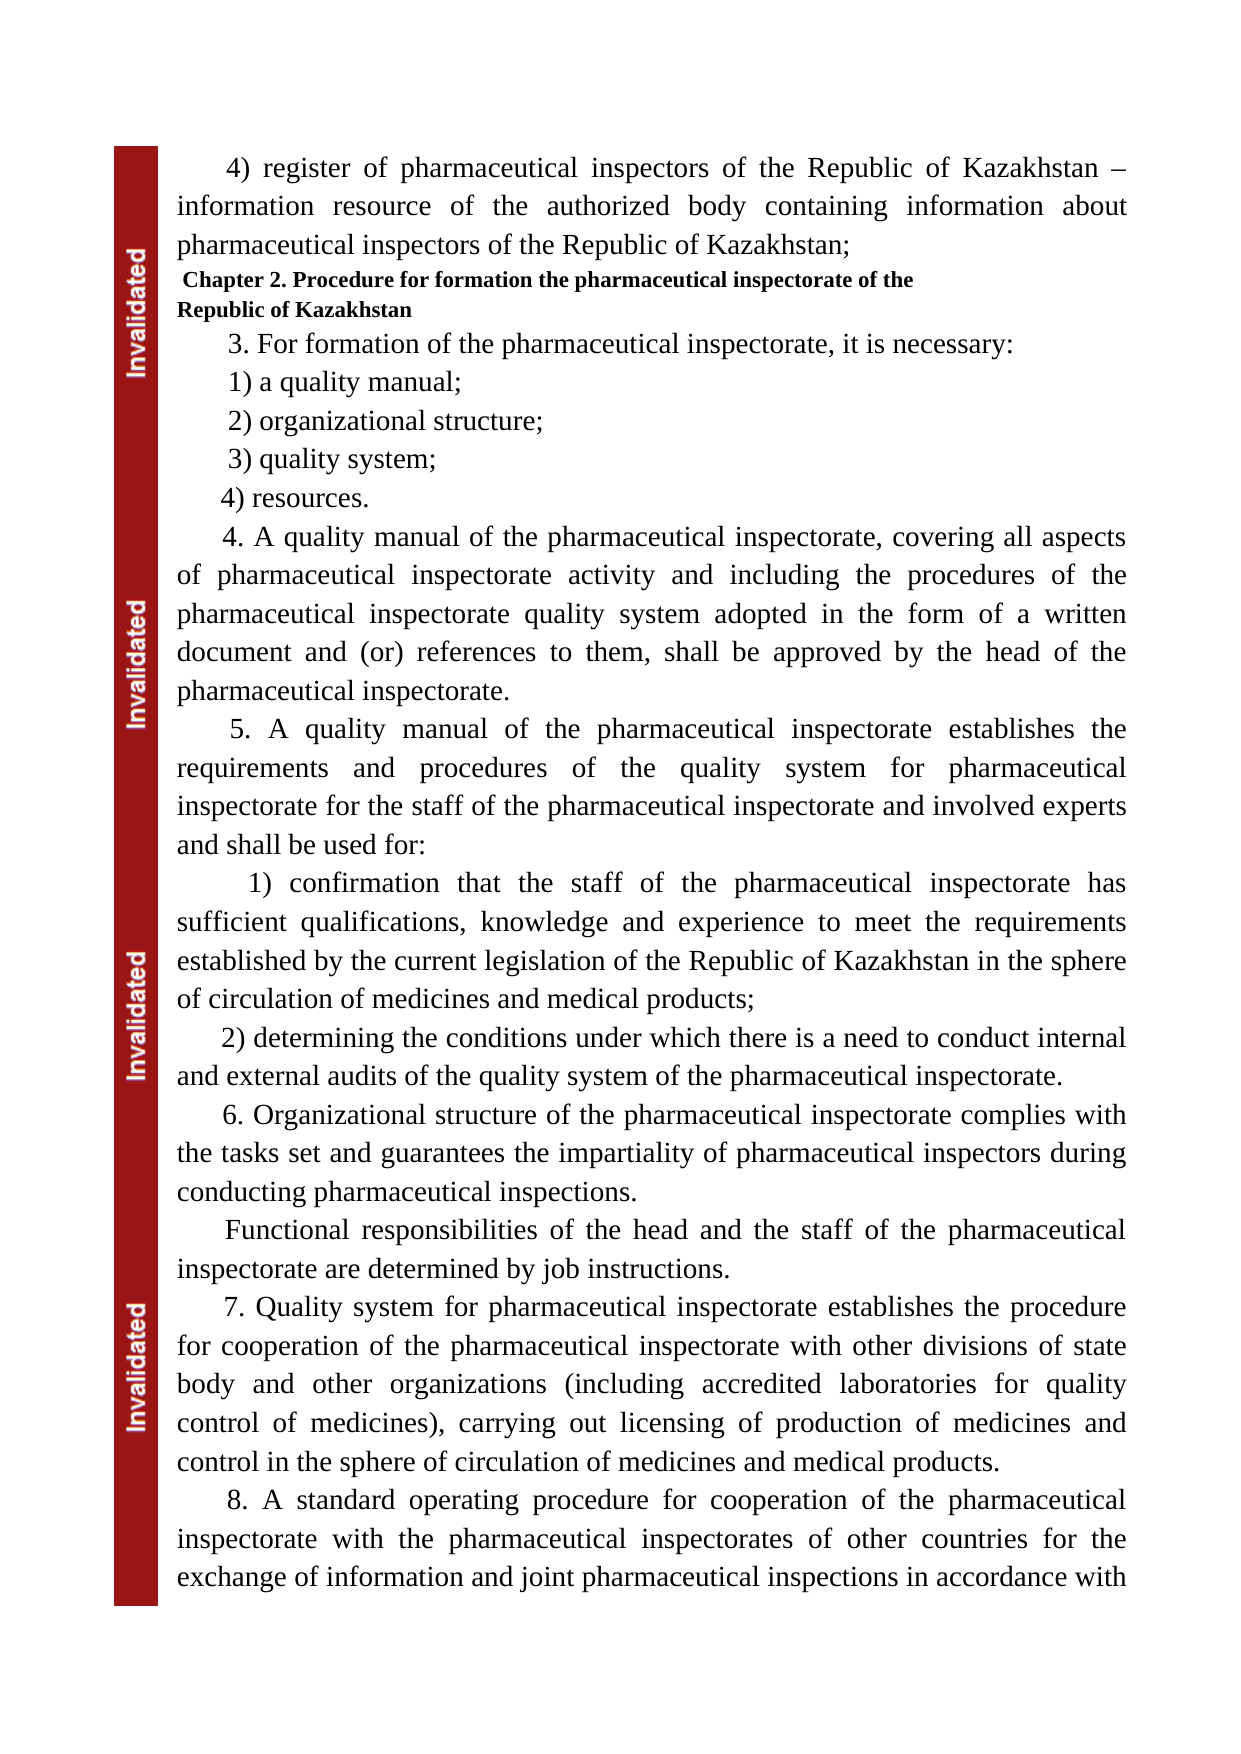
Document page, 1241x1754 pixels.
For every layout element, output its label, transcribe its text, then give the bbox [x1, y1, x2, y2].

picture [114, 398, 158, 403]
text 3) quality system; [112, 442, 1128, 475]
picture [114, 1284, 158, 1289]
text 3. For formation of the pharmaceutical inspectorate, it is necessary: [112, 326, 1128, 359]
picture [114, 1092, 158, 1097]
text 2) organizational structure; [112, 403, 1128, 437]
text 1) a quality manual; [112, 364, 1128, 398]
picture [114, 146, 158, 150]
picture [114, 475, 158, 480]
text 4) resources. [112, 480, 1128, 514]
text 4) register of pharmaceutical inspectors of the Republic of Kazakhstan – information resource of the authorized body containing information about pharmaceutical inspectors of the Republic of Kazakhstan; [112, 150, 1128, 261]
text Chapter 2. Procedure for formation the pharmaceutical inspectorate of the Republic of Kazakhstan [112, 266, 1128, 322]
picture [114, 514, 158, 519]
picture [114, 359, 158, 364]
text 7. Quality system for pharmaceutical inspectorate establishes the procedure for cooperation of the pharmaceutical inspectorate with other divisions of state body and other organizations (including accredited laboratories for quality control of medicines), carrying out licensing of production of medicines and control in the sphere of circulation of medicines and medical products. [112, 1289, 1128, 1477]
picture [114, 261, 158, 266]
picture [114, 437, 158, 442]
text 1) confirmation that the staff of the pharmaceutical inspectorate has sufficient qualifications, knowledge and experience to meet the requirements established by the current legislation of the Republic of Kazakhstan in the sphere of circulation of medicines and medical products; [112, 866, 1128, 1015]
picture [114, 1015, 158, 1020]
text 5. A quality manual of the pharmaceutical inspectorate establishes the requirements and procedures of the quality system for pharmaceutical inspectorate for the staff of the pharmaceutical inspectorate and involved experts and shall be used for: [112, 711, 1128, 861]
picture [114, 1593, 158, 1606]
text 2) determining the conditions under which there is a need to conduct internal and external audits of the quality system of the pharmaceutical inspectorate. [112, 1020, 1128, 1092]
picture [114, 1477, 158, 1482]
picture [114, 322, 158, 326]
picture [114, 1207, 158, 1212]
text 4. A quality manual of the pharmaceutical inspectorate, covering all aspects of pharmaceutical inspectorate activity and including the procedures of the pharmaceutical inspectorate quality system adopted in the form of a written document and (or) references to them, shall be approved by the head of the pharmaceutical inspectorate. [112, 519, 1128, 706]
picture [114, 861, 158, 866]
text Functional responsibilities of the head and the staff of the pharmaceutical inspectorate are determined by job instructions. [112, 1212, 1128, 1284]
picture [114, 706, 158, 711]
text 6. Organizational structure of the pharmaceutical inspectorate complies with the tasks set and guarantees the impartiality of pharmaceutical inspectors during conducting pharmaceutical inspections. [112, 1097, 1128, 1207]
